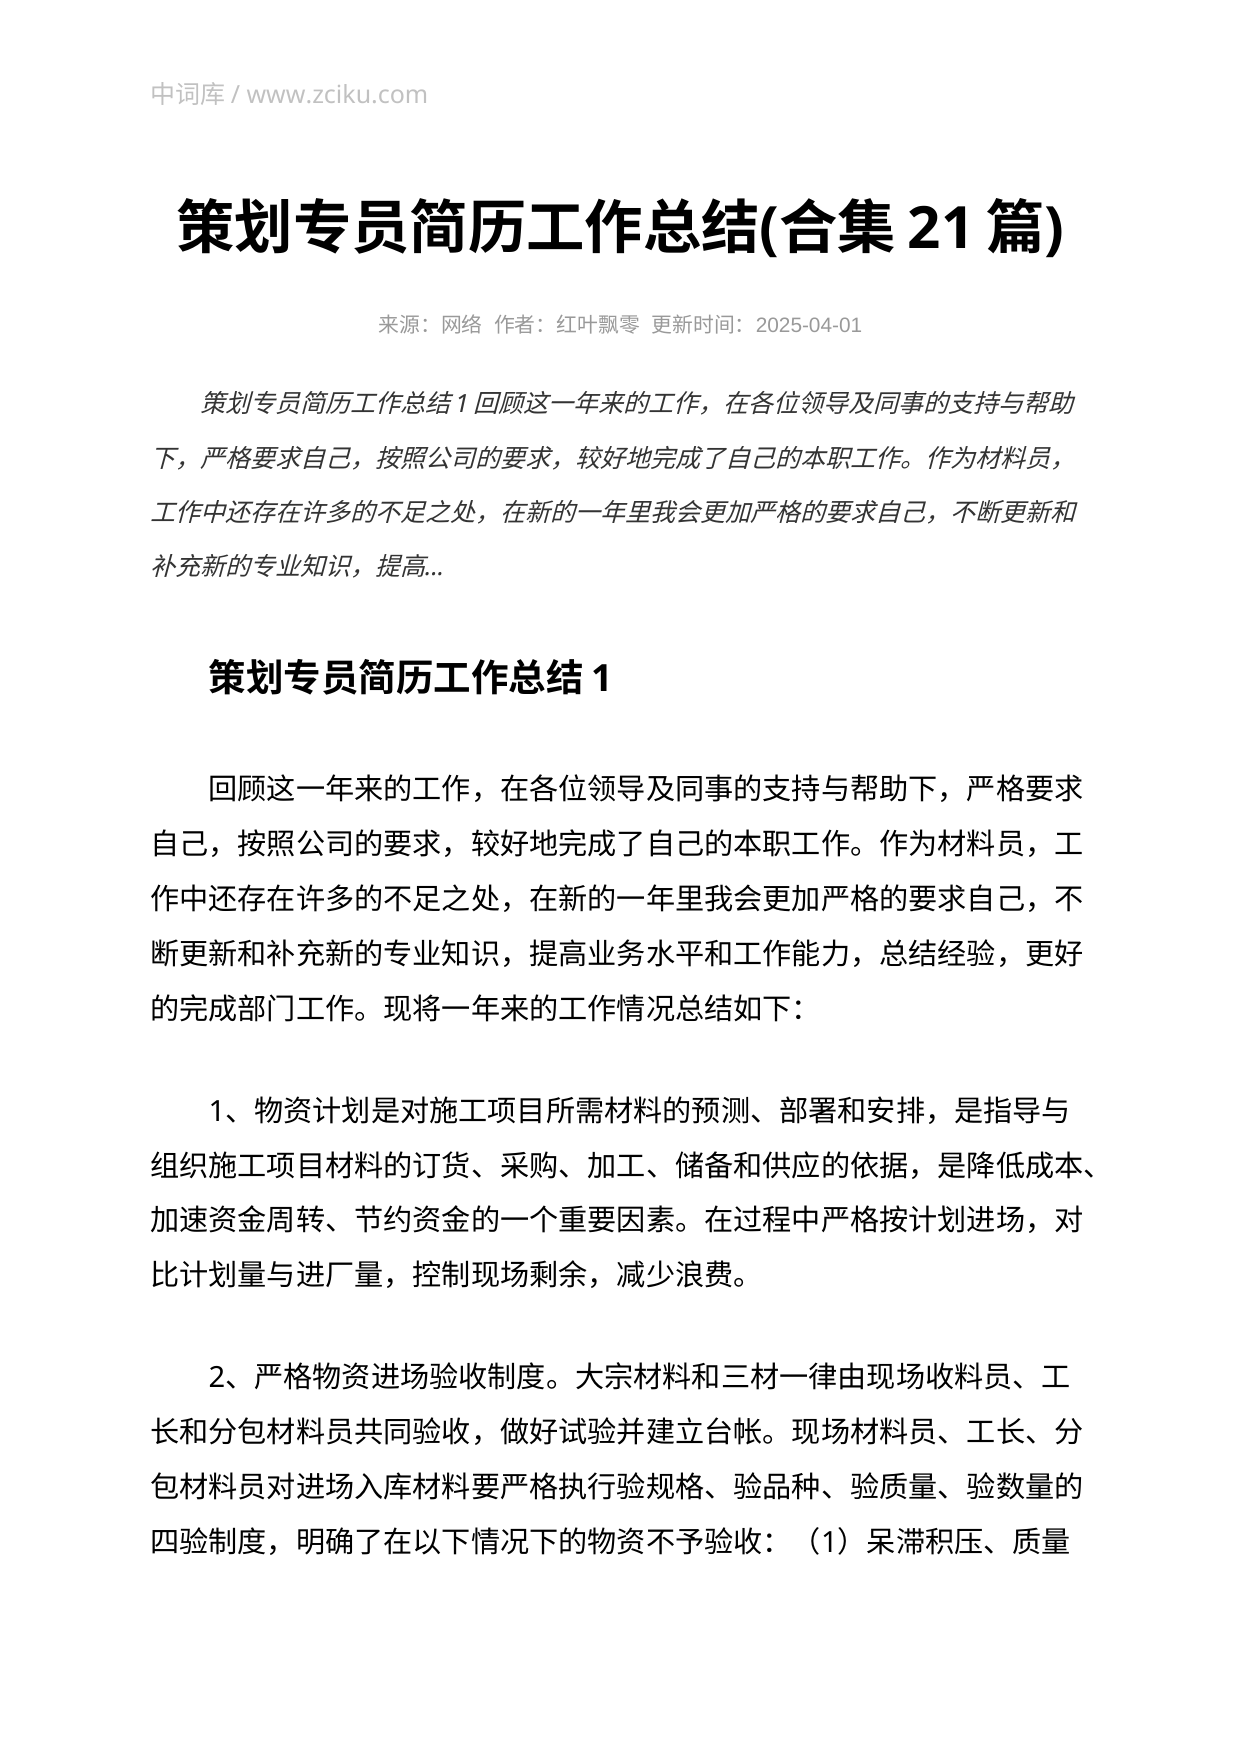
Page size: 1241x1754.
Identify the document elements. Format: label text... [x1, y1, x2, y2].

text 回顾这一年来的工作，在各位领导及同事的支持与帮助下，严格要求自己，按照公司的要求，较好地完成了自己的本职工作。作为材料员，工作中还存在许多的不足之处，在新的一年里我会更加严格的要求自己，不断更新和补充新的专业知识，提高业务水平和工作能力，总结经验，更好的完成部门工作。现将一年来的工作情况总结如下： [150, 766, 1090, 1028]
text 策划专员简历工作总结1回顾这一年来的工作，在各位领导及同事的支持与帮助下，严格要求自己，按照公司的要求，较好地完成了自己的本职工作。作为材料员，工作中还存在许多的不足之处，在新的一年里我会更加严格的要求自己，不断更新和补充新的专业知识，提高... [150, 384, 1090, 583]
text 来源：网络 作者：红叶飘零 更新时间：2025-04-01 [150, 313, 1090, 337]
text 策划专员简历工作总结1 [150, 648, 1090, 703]
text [150, 1354, 1090, 1561]
text 1、物资计划是对施工项目所需材料的预测、部署和安排，是指导与组织施工项目材料的订货、采购、加工、储备和供应的依据，是降低成本、加速资金周转、节约资金的一个重要因素。在过程中严格按计划进场，对比计划量与进厂量，控制现场剩余，减少浪费。 [150, 1087, 1090, 1294]
subtitle 策划专员简历工作总结(合集21篇) [150, 181, 1090, 266]
